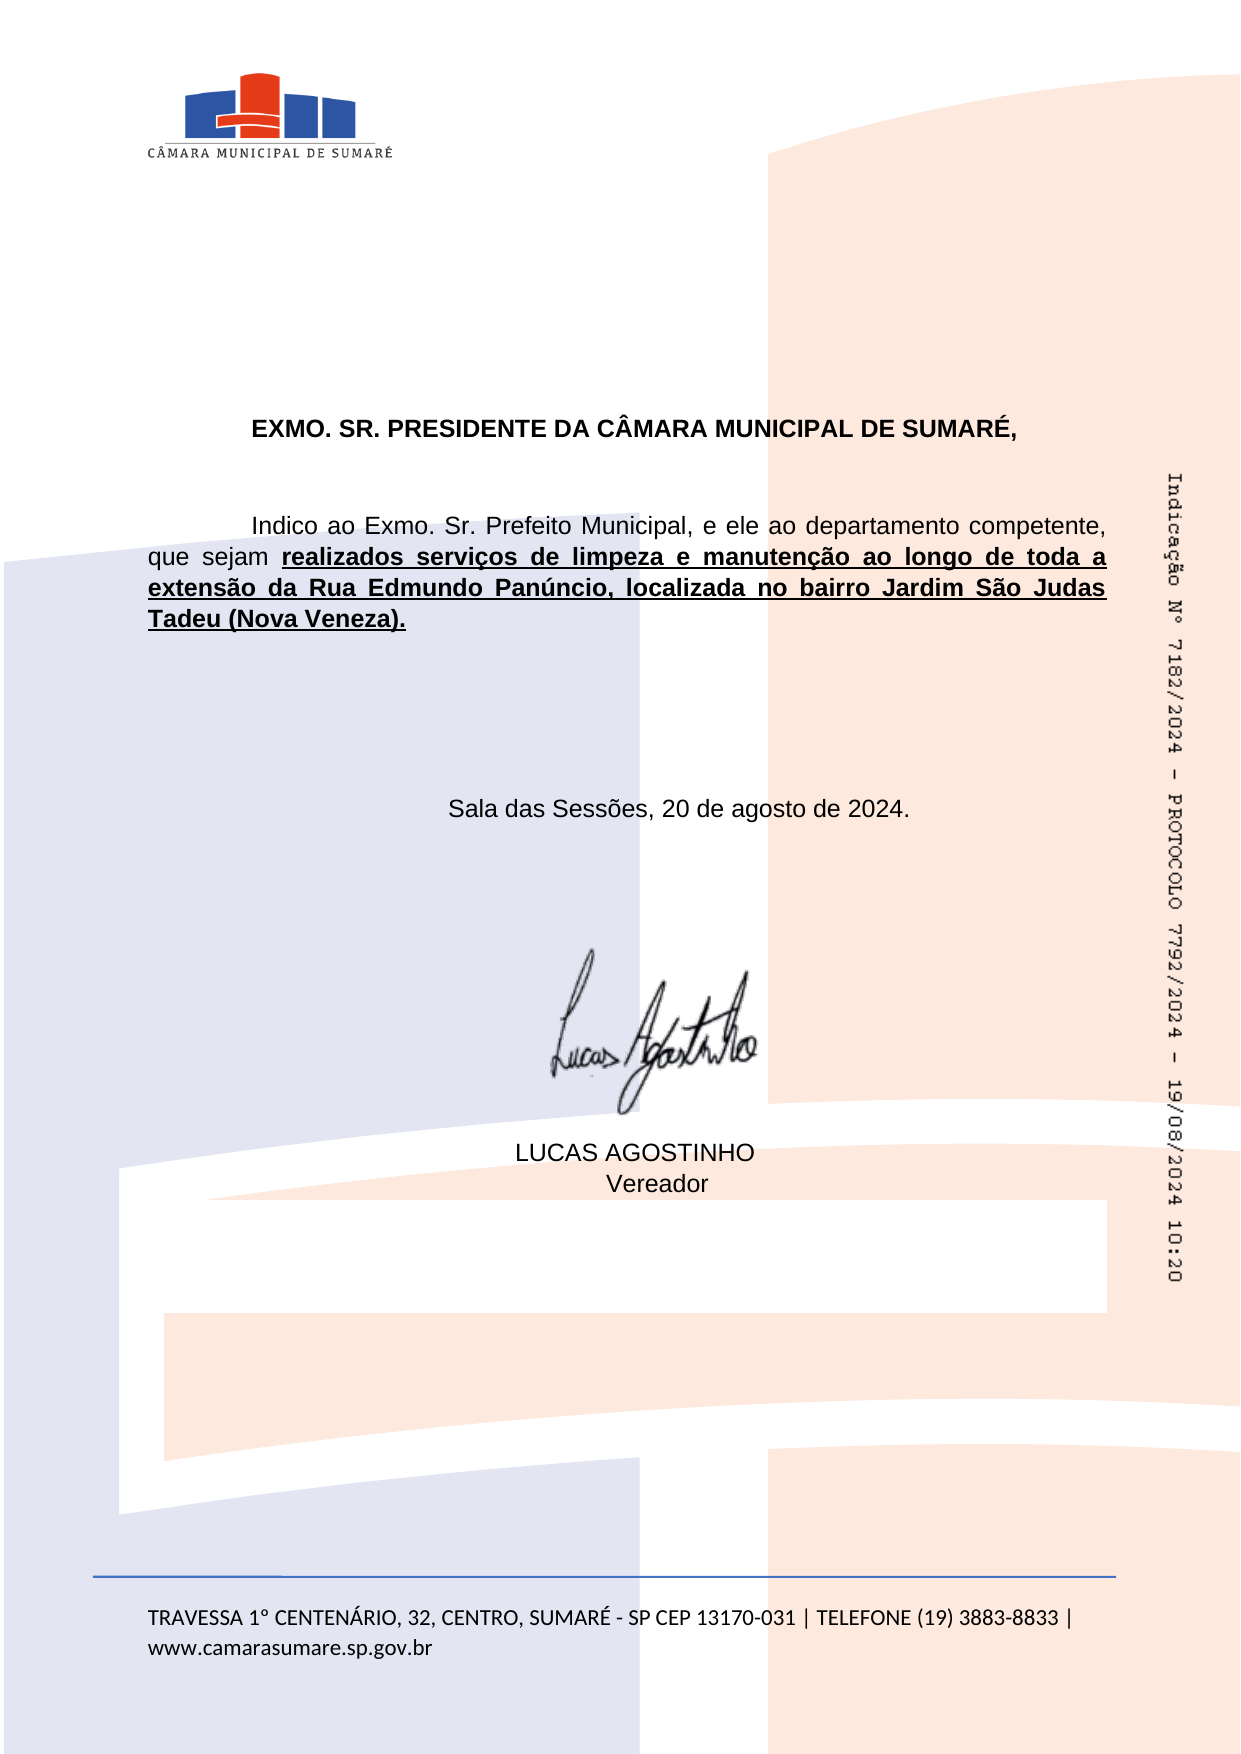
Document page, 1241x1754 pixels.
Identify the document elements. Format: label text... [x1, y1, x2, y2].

picture [1142, 468, 1205, 1286]
text Vereador [177, 1169, 1107, 1198]
text Indico ao Exmo. Sr. Prefeito Municipal, e ele ao departamento competente, que sejam realizados serviços de limpeza e manutenção ao longo de toda a extensão da Rua Edmundo Panúncio, localizada no bairro Jardim São Judas Tadeu (Nova Veneza). [148, 600, 1107, 633]
text EXMO. SR. PRESIDENTE DA CÂMARA MUNICIPAL DE SUMARÉ, [177, 414, 1107, 443]
text Indico ao Exmo. Sr. Prefeito Municipal, e ele ao departamento competente, que sejam realizados serviços de limpeza e manutenção ao longo de toda a extensão da Rua Edmundo Panúncio, localizada no bairro Jardim São Judas Tadeu (Nova Veneza). [148, 511, 1107, 598]
picture [147, 73, 394, 160]
text LUCAS AGOSTINHO [177, 1138, 1107, 1167]
text Sala das Sessões, 20 de agosto de 2024. [177, 794, 1107, 823]
picture [505, 937, 809, 1120]
